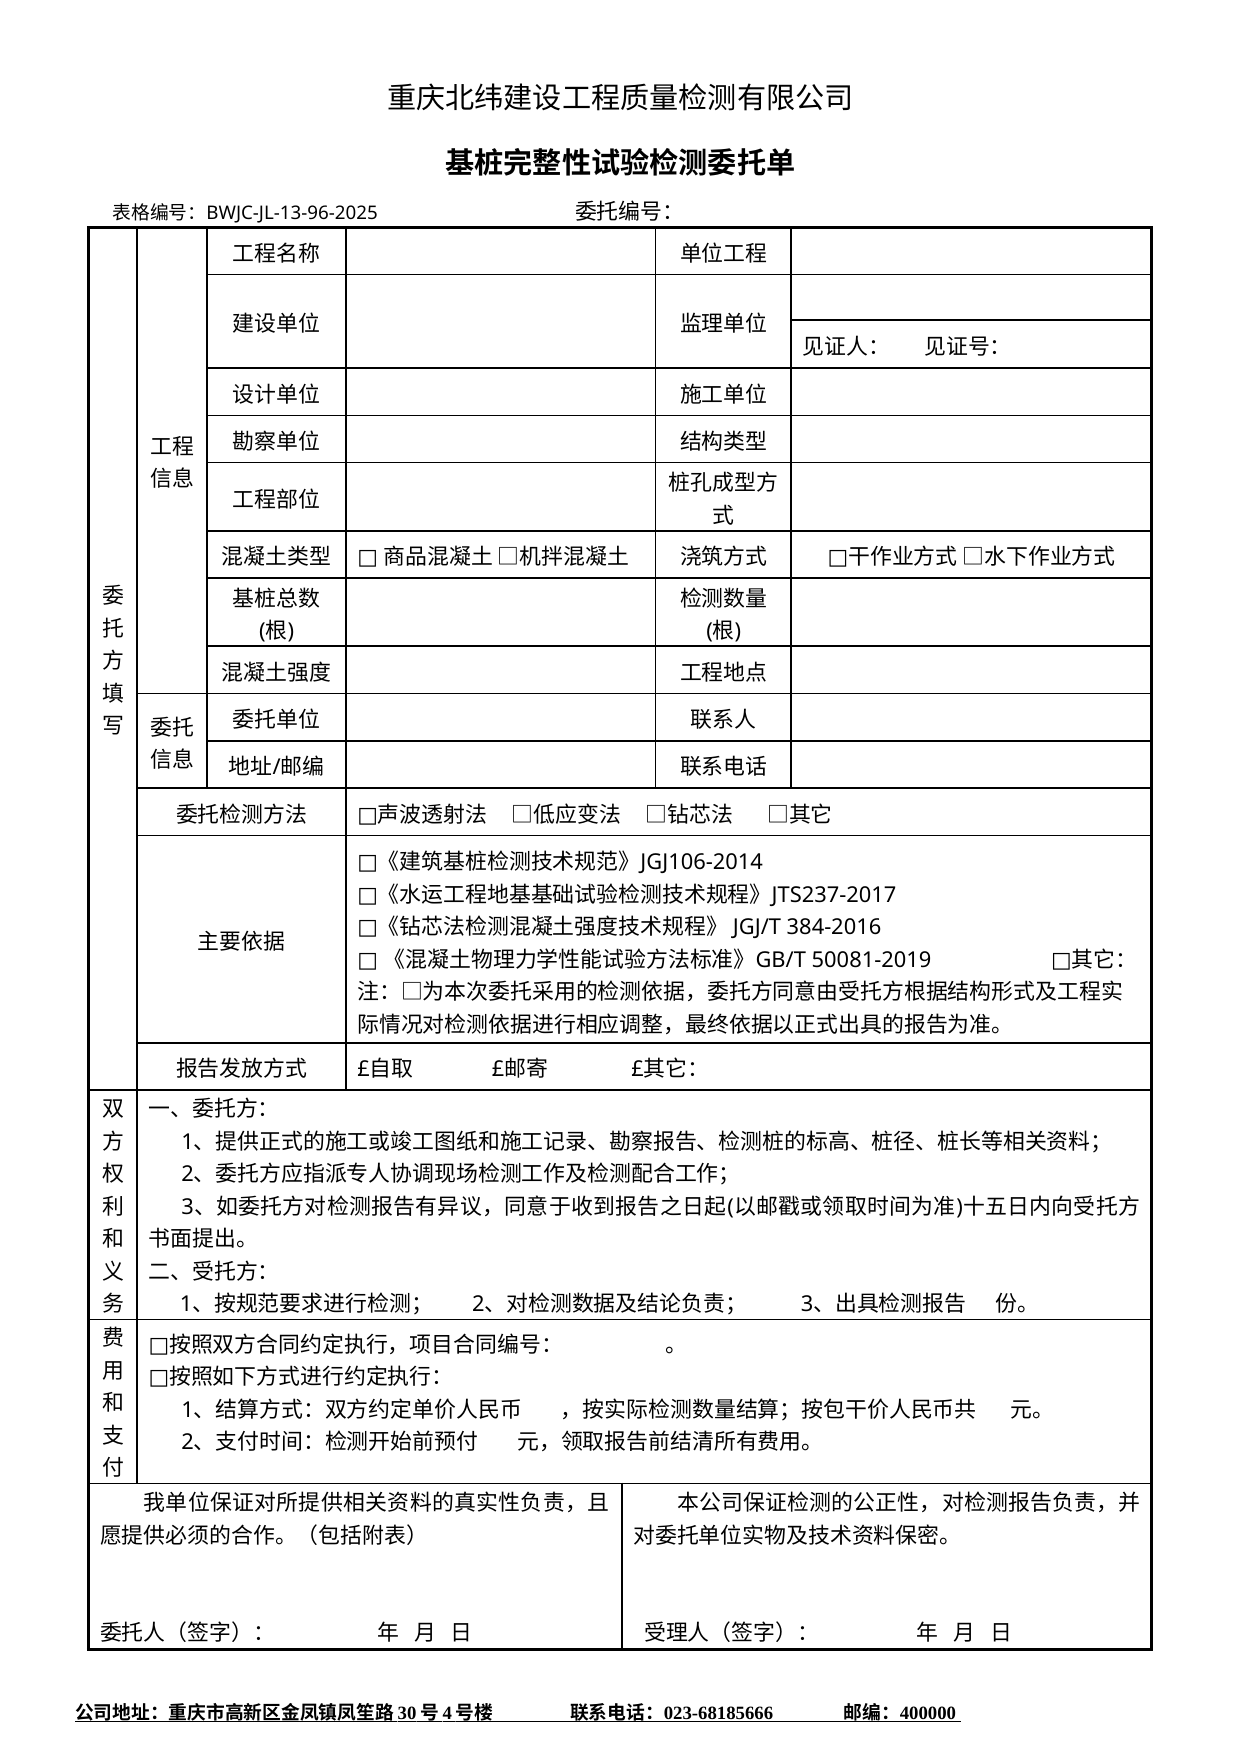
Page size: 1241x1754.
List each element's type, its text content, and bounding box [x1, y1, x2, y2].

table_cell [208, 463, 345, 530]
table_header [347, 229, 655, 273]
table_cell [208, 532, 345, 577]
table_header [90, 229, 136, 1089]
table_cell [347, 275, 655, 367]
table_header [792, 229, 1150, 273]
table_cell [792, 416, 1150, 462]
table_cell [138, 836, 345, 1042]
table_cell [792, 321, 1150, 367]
text 基桩完整性试验检测委托单 [75, 129, 1165, 194]
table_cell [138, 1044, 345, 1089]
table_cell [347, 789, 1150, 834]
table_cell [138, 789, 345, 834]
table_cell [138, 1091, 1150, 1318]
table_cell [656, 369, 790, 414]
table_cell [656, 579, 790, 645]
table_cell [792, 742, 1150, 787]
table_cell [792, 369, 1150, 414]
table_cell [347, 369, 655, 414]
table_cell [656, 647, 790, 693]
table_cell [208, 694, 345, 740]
text 表格编号：BWJC-JL-13-96-2025 委托编号： [75, 194, 1165, 226]
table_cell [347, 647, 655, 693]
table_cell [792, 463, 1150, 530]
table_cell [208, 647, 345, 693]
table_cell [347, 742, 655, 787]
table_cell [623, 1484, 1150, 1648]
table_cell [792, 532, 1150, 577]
text 重庆北纬建设工程质量检测有限公司 [75, 64, 1165, 129]
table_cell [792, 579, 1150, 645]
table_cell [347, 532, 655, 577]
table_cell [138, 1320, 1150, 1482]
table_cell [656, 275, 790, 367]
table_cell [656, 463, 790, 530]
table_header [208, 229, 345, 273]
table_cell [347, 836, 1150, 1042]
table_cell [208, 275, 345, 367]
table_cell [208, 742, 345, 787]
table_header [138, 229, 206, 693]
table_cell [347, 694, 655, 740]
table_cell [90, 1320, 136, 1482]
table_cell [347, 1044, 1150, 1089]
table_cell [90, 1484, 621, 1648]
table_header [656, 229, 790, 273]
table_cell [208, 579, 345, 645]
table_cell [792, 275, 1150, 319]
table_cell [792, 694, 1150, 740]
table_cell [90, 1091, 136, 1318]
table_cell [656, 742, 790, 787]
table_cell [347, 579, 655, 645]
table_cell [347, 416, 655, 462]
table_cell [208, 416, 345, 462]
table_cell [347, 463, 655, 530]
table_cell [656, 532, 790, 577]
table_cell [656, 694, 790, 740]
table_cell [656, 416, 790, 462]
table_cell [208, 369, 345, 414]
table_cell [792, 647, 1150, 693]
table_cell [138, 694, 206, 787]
